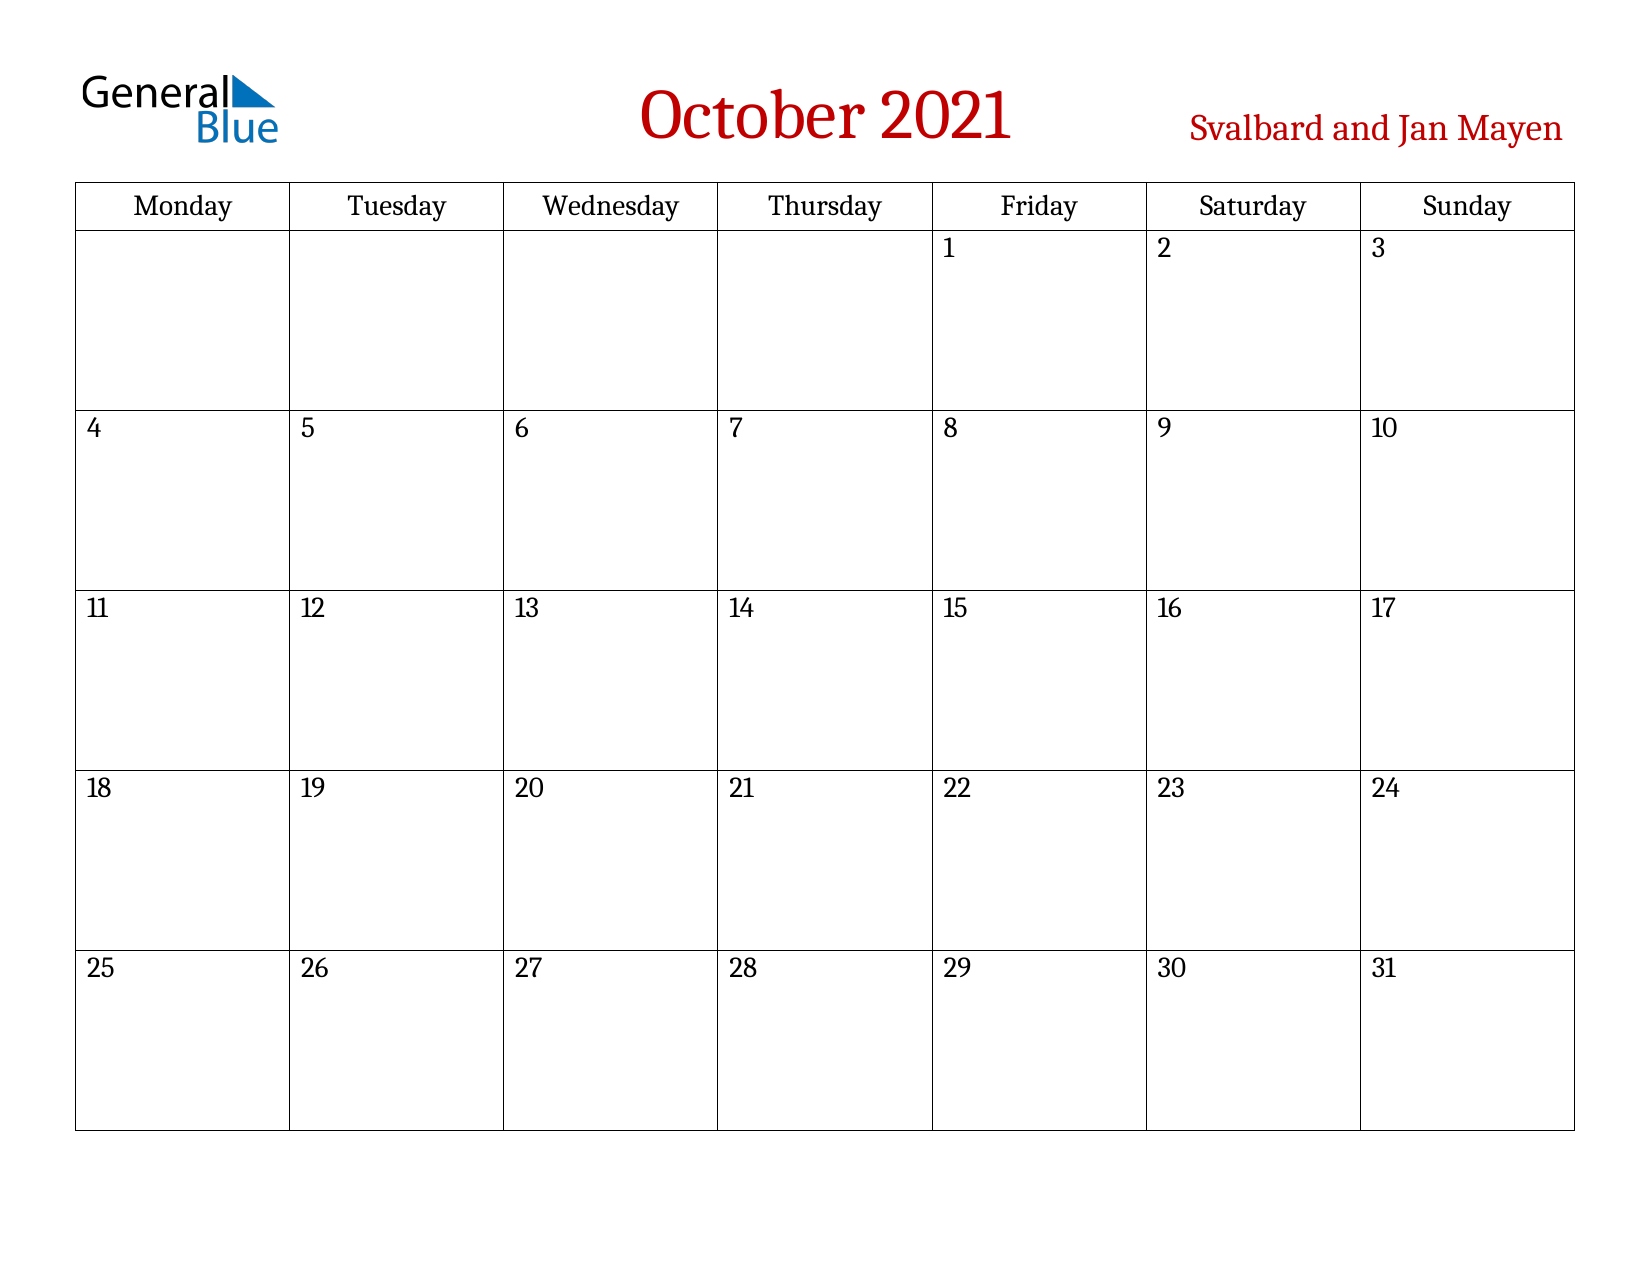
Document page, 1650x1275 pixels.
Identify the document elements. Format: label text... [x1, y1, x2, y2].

table_cell 10 [1361, 411, 1574, 444]
table_cell 5 [290, 411, 503, 444]
table_cell 2 [1147, 231, 1360, 264]
table_cell 28 [718, 951, 932, 985]
table_cell 27 [504, 951, 717, 985]
table_cell [504, 265, 717, 410]
table_cell Tuesday [290, 183, 503, 230]
table_cell 14 [718, 591, 932, 625]
table_cell [290, 265, 503, 410]
table_cell [718, 985, 932, 1130]
table_header [76, 75, 503, 182]
table_cell Wednesday [504, 183, 717, 230]
table_cell [76, 805, 289, 950]
table_cell Thursday [718, 183, 932, 230]
table_cell [504, 805, 717, 950]
table_cell Saturday [1147, 183, 1360, 230]
table_cell 23 [1147, 771, 1360, 805]
table_cell [933, 985, 1146, 1130]
table_cell 12 [290, 591, 503, 625]
table_cell [76, 985, 289, 1130]
table_cell [1147, 985, 1360, 1130]
table_header October 2021 [504, 75, 1146, 182]
table_cell 26 [290, 951, 503, 985]
table_header Svalbard and Jan Mayen [1146, 75, 1574, 182]
table_cell 3 [1361, 231, 1574, 264]
table_cell 13 [504, 591, 717, 625]
table_cell [76, 445, 289, 590]
table_cell [76, 231, 289, 264]
table_cell [718, 805, 932, 950]
table_cell 7 [718, 411, 932, 444]
table_cell [1361, 985, 1574, 1130]
table_cell [718, 265, 932, 410]
table_cell [76, 265, 289, 410]
table_cell [1147, 265, 1360, 410]
table_cell [933, 265, 1146, 410]
table_cell 31 [1361, 951, 1574, 985]
table_cell 30 [1147, 951, 1360, 985]
table_cell Sunday [1361, 183, 1574, 230]
table_cell 16 [1147, 591, 1360, 625]
table_cell 6 [504, 411, 717, 444]
table_cell 1 [933, 231, 1146, 264]
table_cell [290, 805, 503, 950]
picture [82, 75, 278, 143]
table_cell [718, 445, 932, 590]
table_cell Friday [933, 183, 1146, 230]
table_cell 29 [933, 951, 1146, 985]
table_cell 15 [933, 591, 1146, 625]
table_cell [1361, 265, 1574, 410]
table_cell [1361, 625, 1574, 770]
table_cell [504, 985, 717, 1130]
table_cell [1361, 805, 1574, 950]
table_cell [290, 625, 503, 770]
table_cell 24 [1361, 771, 1574, 805]
table_cell 8 [933, 411, 1146, 444]
table_cell [290, 445, 503, 590]
table_cell [76, 625, 289, 770]
table_cell [933, 625, 1146, 770]
table_cell [290, 985, 503, 1130]
table_cell [933, 445, 1146, 590]
table_cell [504, 445, 717, 590]
table_cell 11 [76, 591, 289, 625]
table_cell 25 [76, 951, 289, 985]
table_cell 4 [76, 411, 289, 444]
table_cell 20 [504, 771, 717, 805]
table_cell [1147, 625, 1360, 770]
table_cell [933, 805, 1146, 950]
table_cell 17 [1361, 591, 1574, 625]
table_cell [1147, 805, 1360, 950]
table_cell [504, 231, 717, 264]
table_cell 22 [933, 771, 1146, 805]
table_cell [290, 231, 503, 264]
table_cell [718, 231, 932, 264]
table_cell 18 [76, 771, 289, 805]
table_cell [718, 625, 932, 770]
table_cell 19 [290, 771, 503, 805]
table_cell [504, 625, 717, 770]
table_cell 9 [1147, 411, 1360, 444]
table_cell Monday [76, 183, 289, 230]
table_cell [1361, 445, 1574, 590]
table_cell 21 [718, 771, 932, 805]
table_cell [1147, 445, 1360, 590]
